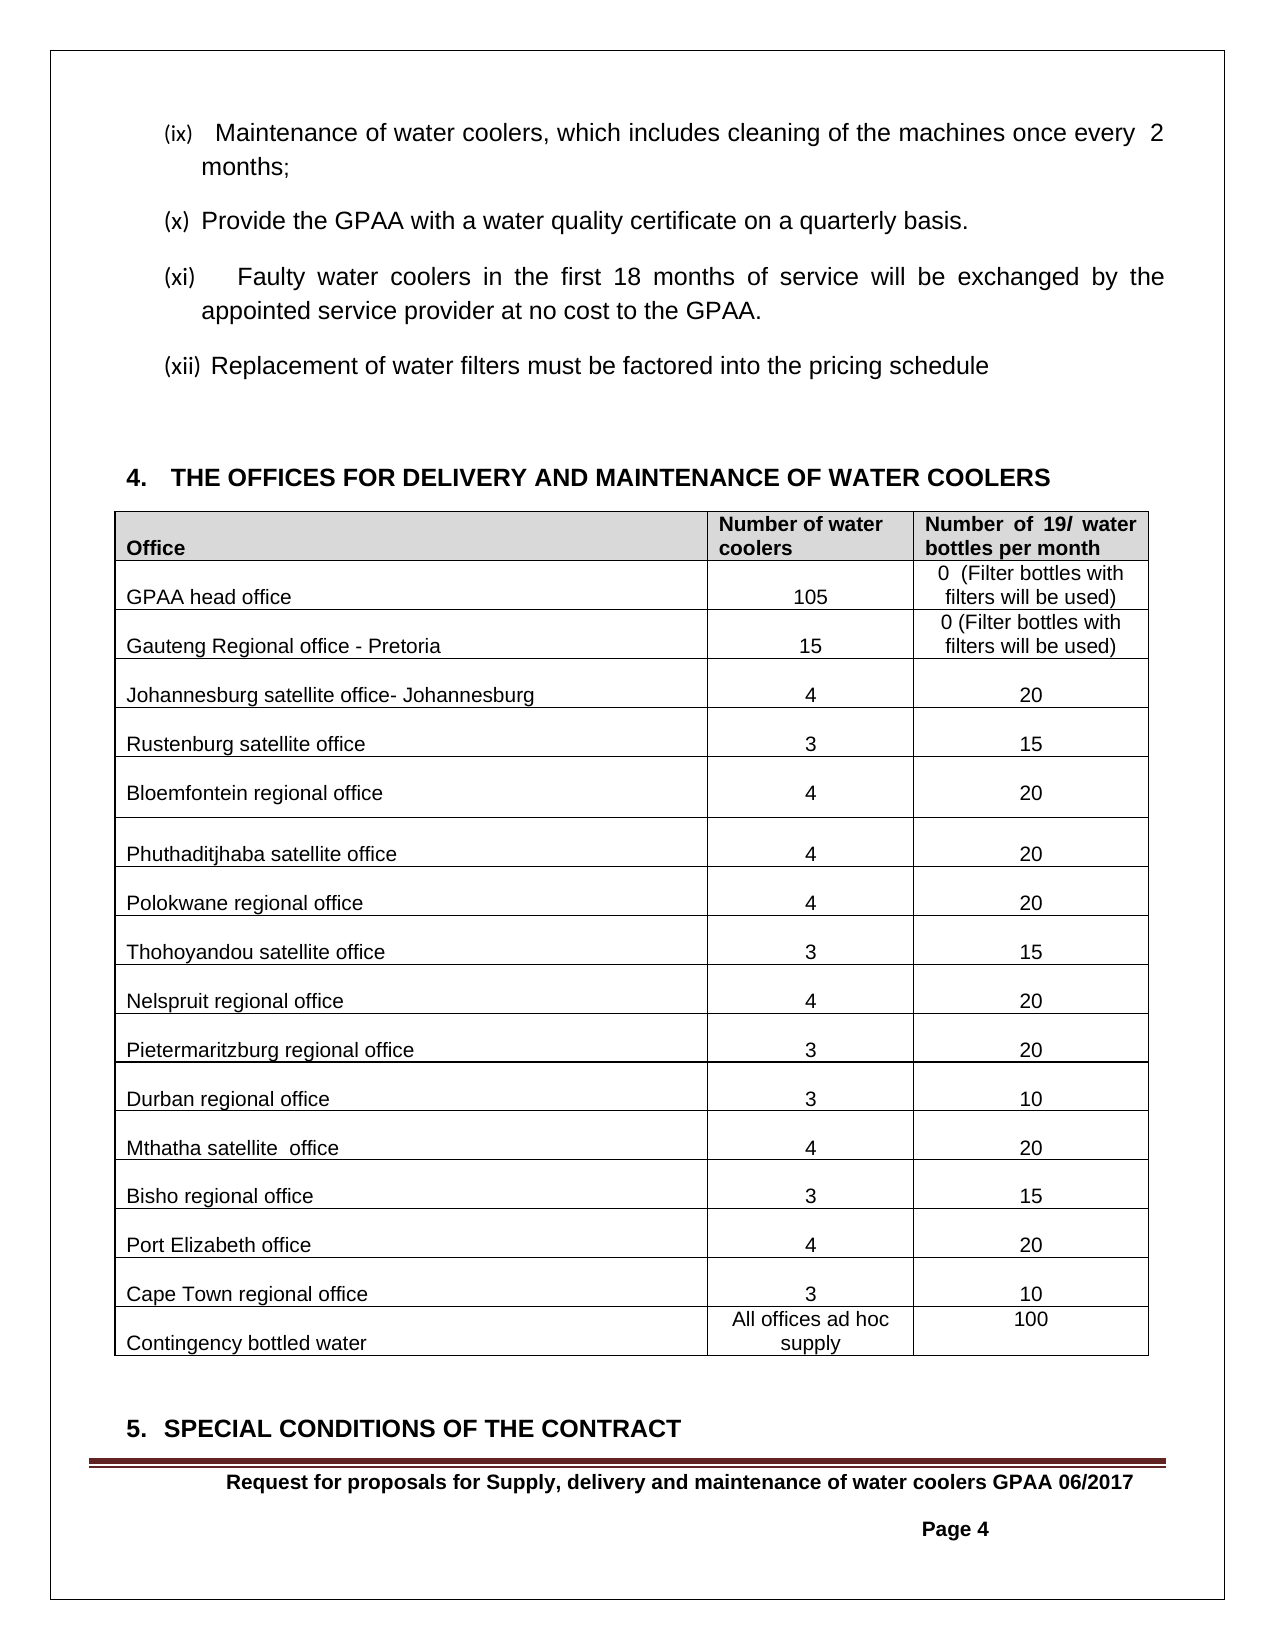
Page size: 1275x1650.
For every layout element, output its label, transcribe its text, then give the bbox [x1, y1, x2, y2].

text 5. SPECIAL CONDITIONS OF THE CONTRACT [89, 1414, 1166, 1442]
table_cell Port Elizabeth office [116, 1209, 707, 1257]
table_cell 4 [708, 867, 913, 914]
table_cell Rustenburg satellite office [116, 708, 707, 756]
table_cell 20 [914, 1111, 1148, 1159]
table_cell 15 [708, 610, 913, 658]
table_cell 20 [914, 757, 1148, 817]
table_cell 20 [914, 818, 1148, 866]
list Faulty water coolers in the first 18 months of service will be exchanged by the appointed service provider at no cost to the GPAA. [164, 261, 1166, 325]
table_cell 3 [708, 1063, 913, 1110]
table_cell 100 [914, 1307, 1148, 1355]
table_cell Durban regional office [116, 1063, 707, 1110]
table_cell Gauteng Regional office - Pretoria [116, 610, 707, 658]
table_cell Pietermaritzburg regional office [116, 1014, 707, 1061]
table_cell Bloemfontein regional office [116, 757, 707, 817]
table_header Number of 19l water bottles per month [914, 512, 1148, 560]
table_cell Contingency bottled water [116, 1307, 707, 1355]
text 4. THE OFFICES FOR DELIVERY AND MAINTENANCE OF WATER COOLERS [126, 463, 1166, 492]
table_cell 3 [708, 708, 913, 756]
table_cell 20 [914, 965, 1148, 1012]
table_cell All offices ad hoc supply [708, 1307, 913, 1355]
table_cell 3 [708, 916, 913, 963]
table_cell 3 [708, 1014, 913, 1061]
table_cell 4 [708, 1111, 913, 1159]
table_cell Johannesburg satellite office- Johannesburg [116, 659, 707, 707]
table_cell 10 [914, 1258, 1148, 1306]
table_cell 15 [914, 708, 1148, 756]
table_cell Nelspruit regional office [116, 965, 707, 1012]
list Provide the GPAA with a water quality certificate on a quarterly basis. [164, 205, 1166, 236]
table_cell 105 [708, 561, 913, 609]
table_cell Mthatha satellite office [116, 1111, 707, 1159]
table_cell 20 [914, 659, 1148, 707]
table_cell 4 [708, 818, 913, 866]
table_cell Bisho regional office [116, 1160, 707, 1208]
table_cell 15 [914, 916, 1148, 963]
table_cell Cape Town regional office [116, 1258, 707, 1306]
table_header Number of water coolers [708, 512, 913, 560]
table_header Office [116, 512, 707, 560]
table_cell 4 [708, 1209, 913, 1257]
table_cell 20 [914, 1209, 1148, 1257]
table_cell 4 [708, 659, 913, 707]
table_cell Thohoyandou satellite office [116, 916, 707, 963]
table_cell 10 [914, 1063, 1148, 1110]
table_cell 4 [708, 965, 913, 1012]
table_cell 0 (Filter bottles with filters will be used) [914, 561, 1148, 609]
table_cell 15 [914, 1160, 1148, 1208]
table_cell GPAA head office [116, 561, 707, 609]
table_cell 0 (Filter bottles with filters will be used) [914, 610, 1148, 658]
table_cell 3 [708, 1258, 913, 1306]
table_cell Polokwane regional office [116, 867, 707, 914]
list Maintenance of water coolers, which includes cleaning of the machines once every 2 months; [164, 118, 1166, 180]
table_cell 3 [708, 1160, 913, 1208]
table_cell 4 [708, 757, 913, 817]
table_cell 20 [914, 867, 1148, 914]
table_cell 20 [914, 1014, 1148, 1061]
table_cell Phuthaditjhaba satellite office [116, 818, 707, 866]
list Replacement of water filters must be factored into the pricing schedule [164, 350, 1166, 380]
